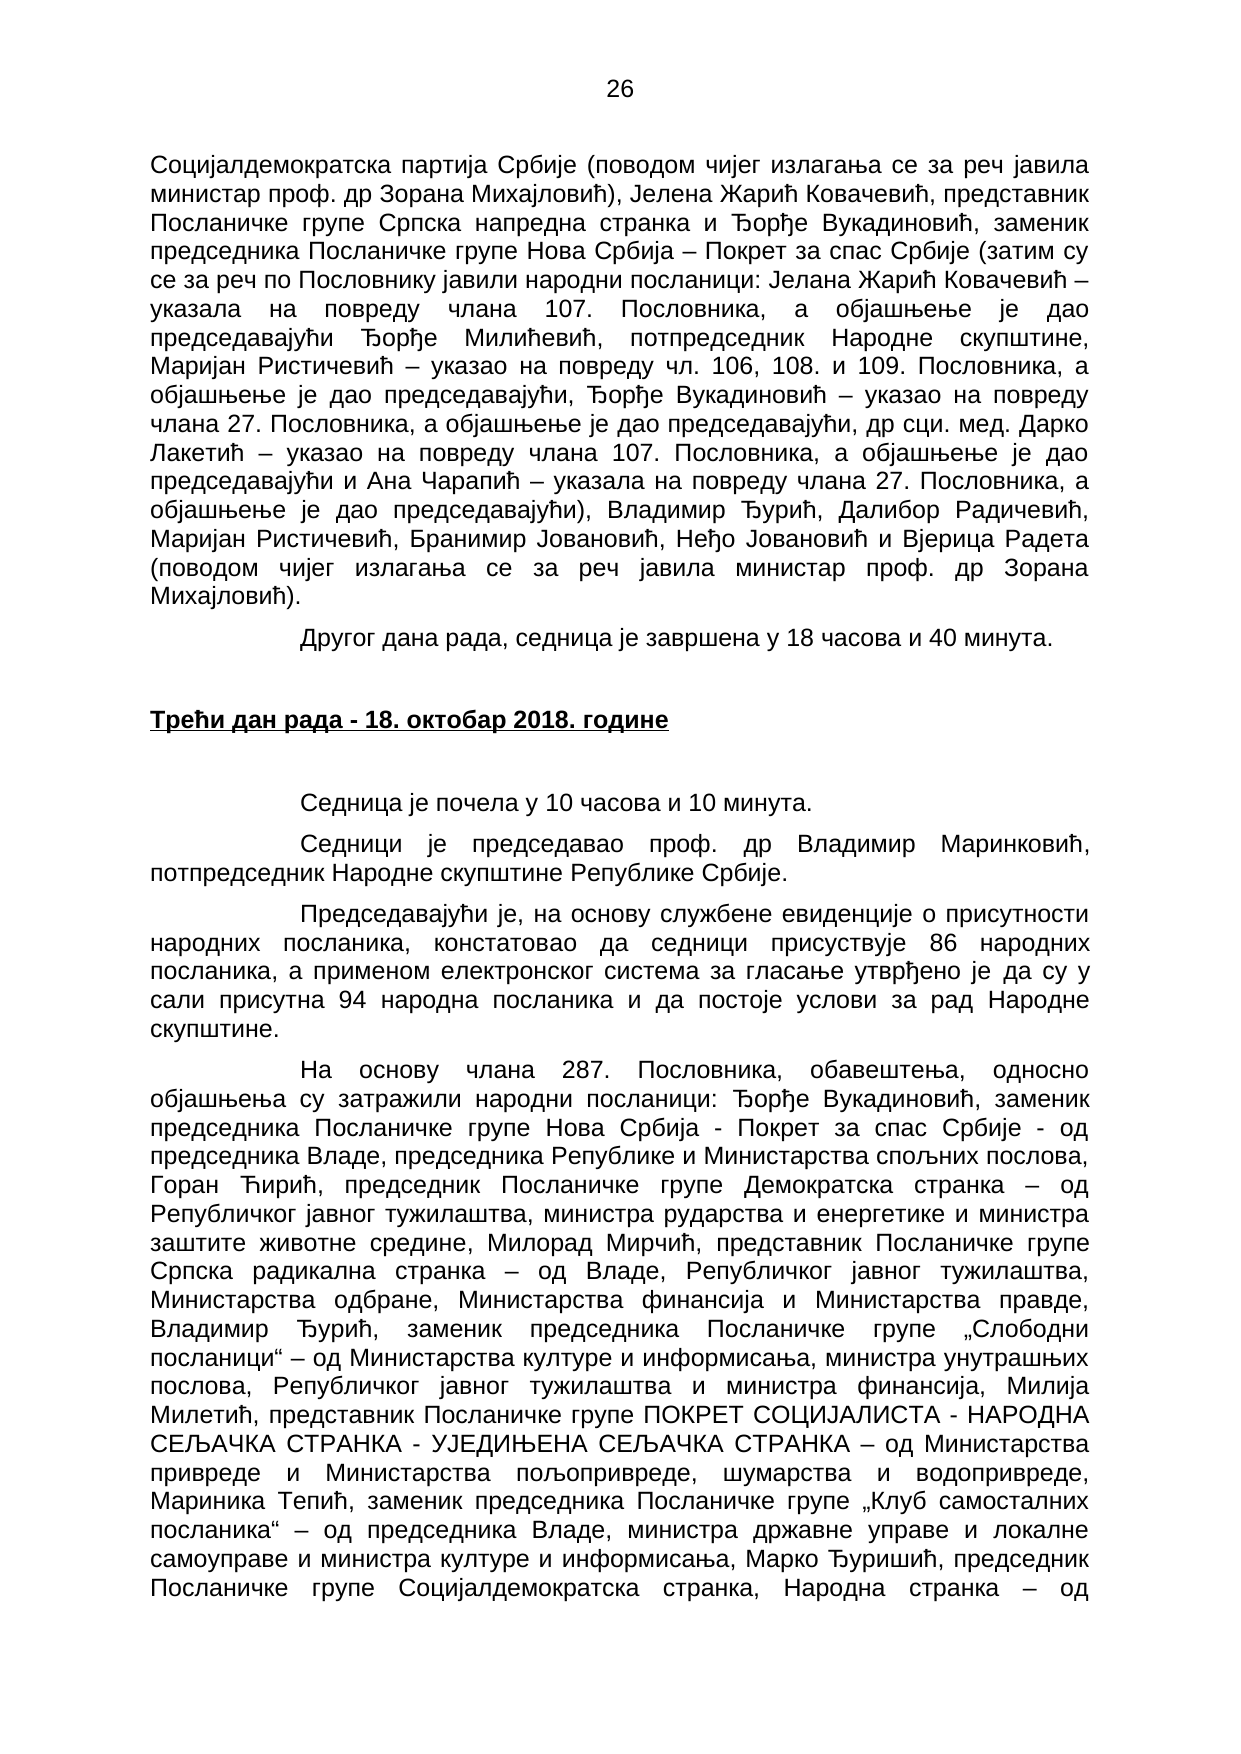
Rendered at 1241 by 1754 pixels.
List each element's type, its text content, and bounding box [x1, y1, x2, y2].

text Трећи дан рада - 18. октобар 2018. године [150, 705, 1090, 734]
text Седници је председавао проф. др Владимир Маринковић, потпредседник Народне скупштине Републике Србије. [150, 829, 1090, 886]
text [150, 150, 1090, 610]
text Другог дана рада, седница је завршена у 18 часова и 40 минута. [150, 622, 1090, 651]
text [150, 1055, 1090, 1601]
text Председавајући је, на основу службене евиденције о присутности народних посланика, констатовао да седници присуствује 86 народних посланика, а применом електронског система за гласање утврђено је да су у сали присутна 94 народна посланика и да постоје услови за рад Народне скупштине. [150, 899, 1090, 1042]
text Седница је почела у 10 часова и 10 минута. [150, 787, 1090, 816]
